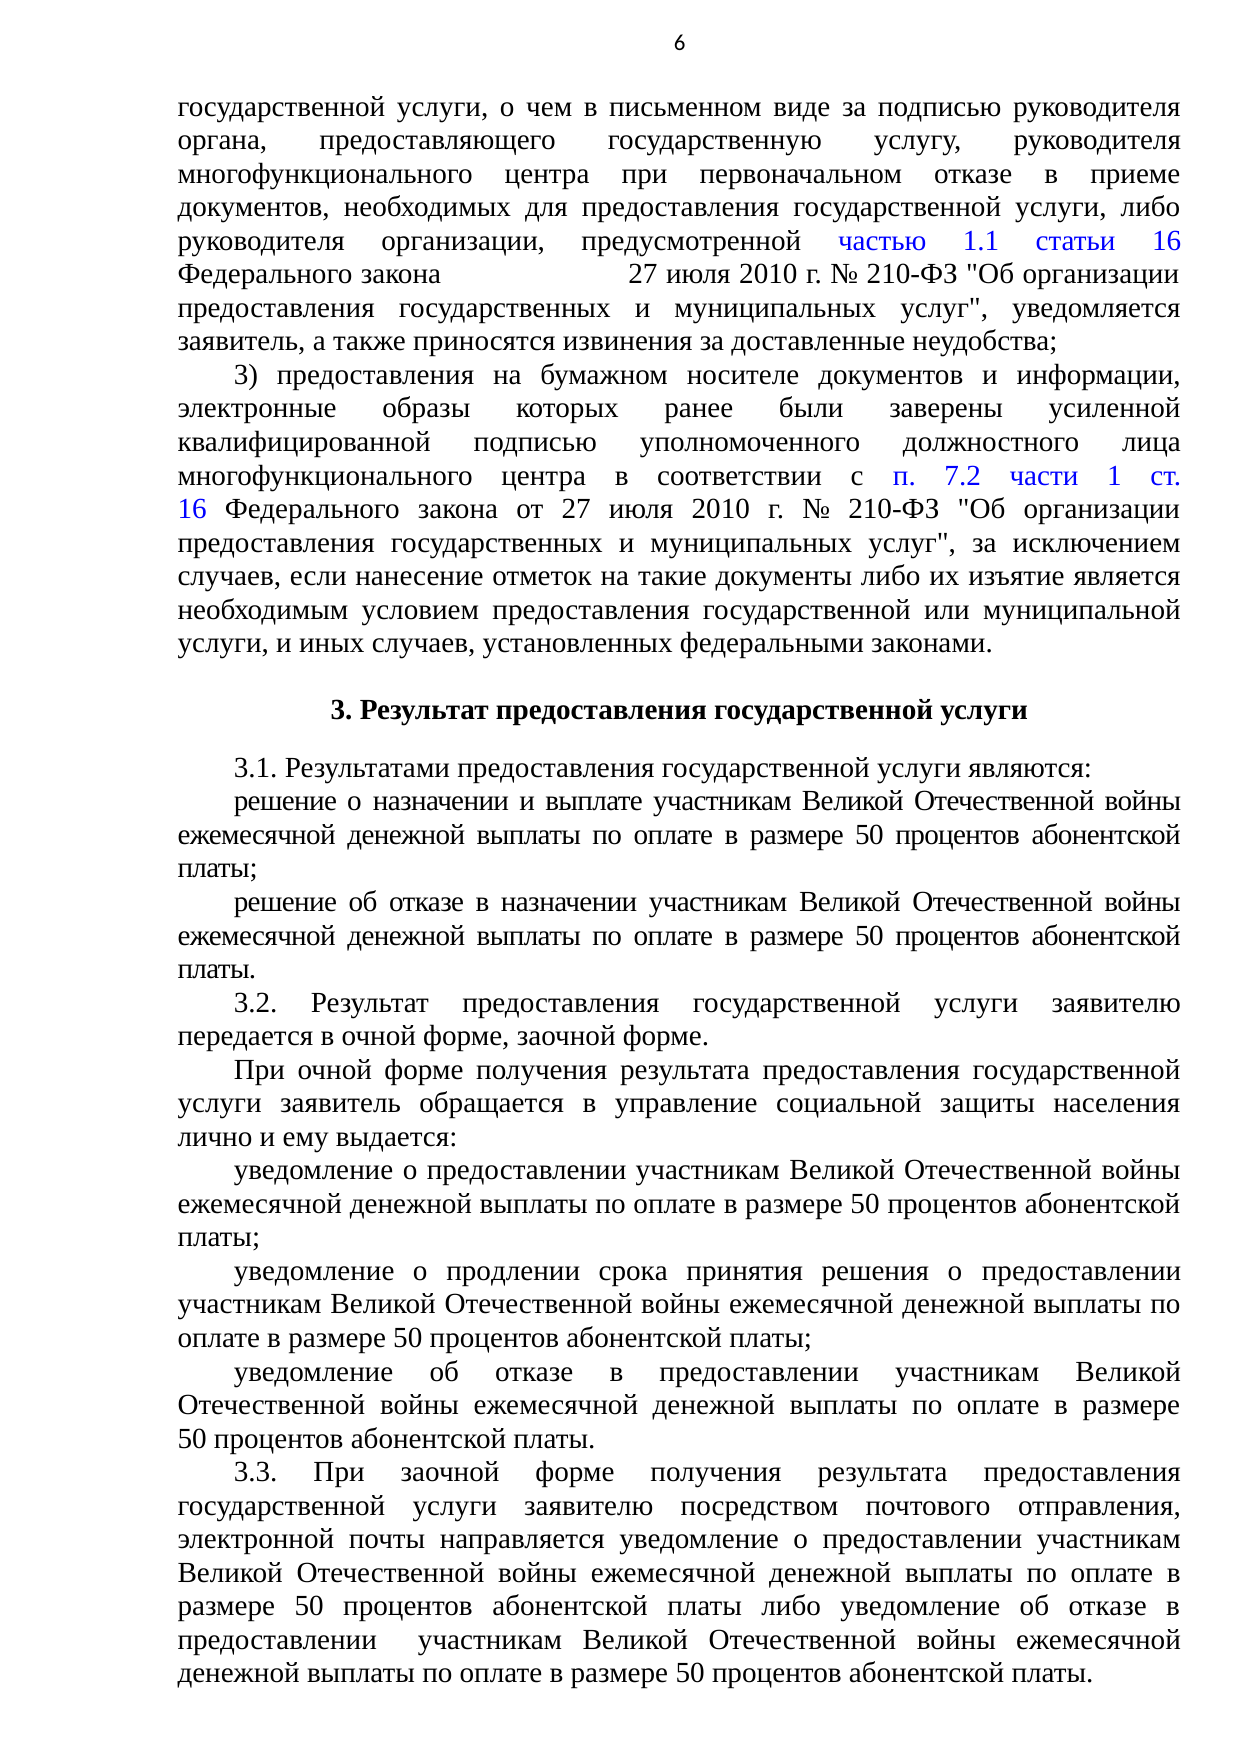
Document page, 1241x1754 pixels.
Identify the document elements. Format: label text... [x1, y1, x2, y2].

text 3) предоставления на бумажном носителе документов и информации, электронные образы которых ранее были заверены усиленной квалифицированной подписью уполномоченного должностного лица многофункционального центра в соответствии с п. 7.2 части 1 ст. 16 Федерального закона от 27 июля 2010 г. № 210-ФЗ "Об организации предоставления государственных и муниципальных услуг", за исключением случаев, если нанесение отметок на такие документы либо их изъятие является необходимым условием предоставления государственной или муниципальной услуги, и иных случаев, установленных федеральными законами. [177, 357, 1181, 659]
text 3.3. При заочной форме получения результата предоставления государственной услуги заявителю посредством почтового отправления, электронной почты направляется уведомление о предоставлении участникам Великой Отечественной войны ежемесячной денежной выплаты по оплате в размере 50 процентов абонентской платы либо уведомление об отказе в предоставлении участникам Великой Отечественной войны ежемесячной денежной выплаты по оплате в размере 50 процентов абонентской платы. [177, 1454, 1181, 1689]
text 3.1. Результатами предоставления государственной услуги являются: [177, 750, 1181, 783]
text уведомление об отказе в предоставлении участникам Великой Отечественной войны ежемесячной денежной выплаты по оплате в размере 50 процентов абонентской платы. [177, 1354, 1181, 1454]
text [177, 89, 1181, 357]
text уведомление о продлении срока принятия решения о предоставлении участникам Великой Отечественной войны ежемесячной денежной выплаты по оплате в размере 50 процентов абонентской платы; [177, 1253, 1181, 1354]
title 3. Результат предоставления государственной услуги [177, 692, 1181, 726]
text решение о назначении и выплате участникам Великой Отечественной войны ежемесячной денежной выплаты по оплате в размере 50 процентов абонентской платы; [177, 783, 1181, 884]
text При очной форме получения результата предоставления государственной услуги заявитель обращается в управление социальной защиты населения лично и ему выдается: [177, 1052, 1181, 1152]
text решение об отказе в назначении участникам Великой Отечественной войны ежемесячной денежной выплаты по оплате в размере 50 процентов абонентской платы. [177, 884, 1181, 985]
text 3.2. Результат предоставления государственной услуги заявителю передается в очной форме, заочной форме. [177, 985, 1181, 1052]
text уведомление о предоставлении участникам Великой Отечественной войны ежемесячной денежной выплаты по оплате в размере 50 процентов абонентской платы; [177, 1152, 1181, 1253]
